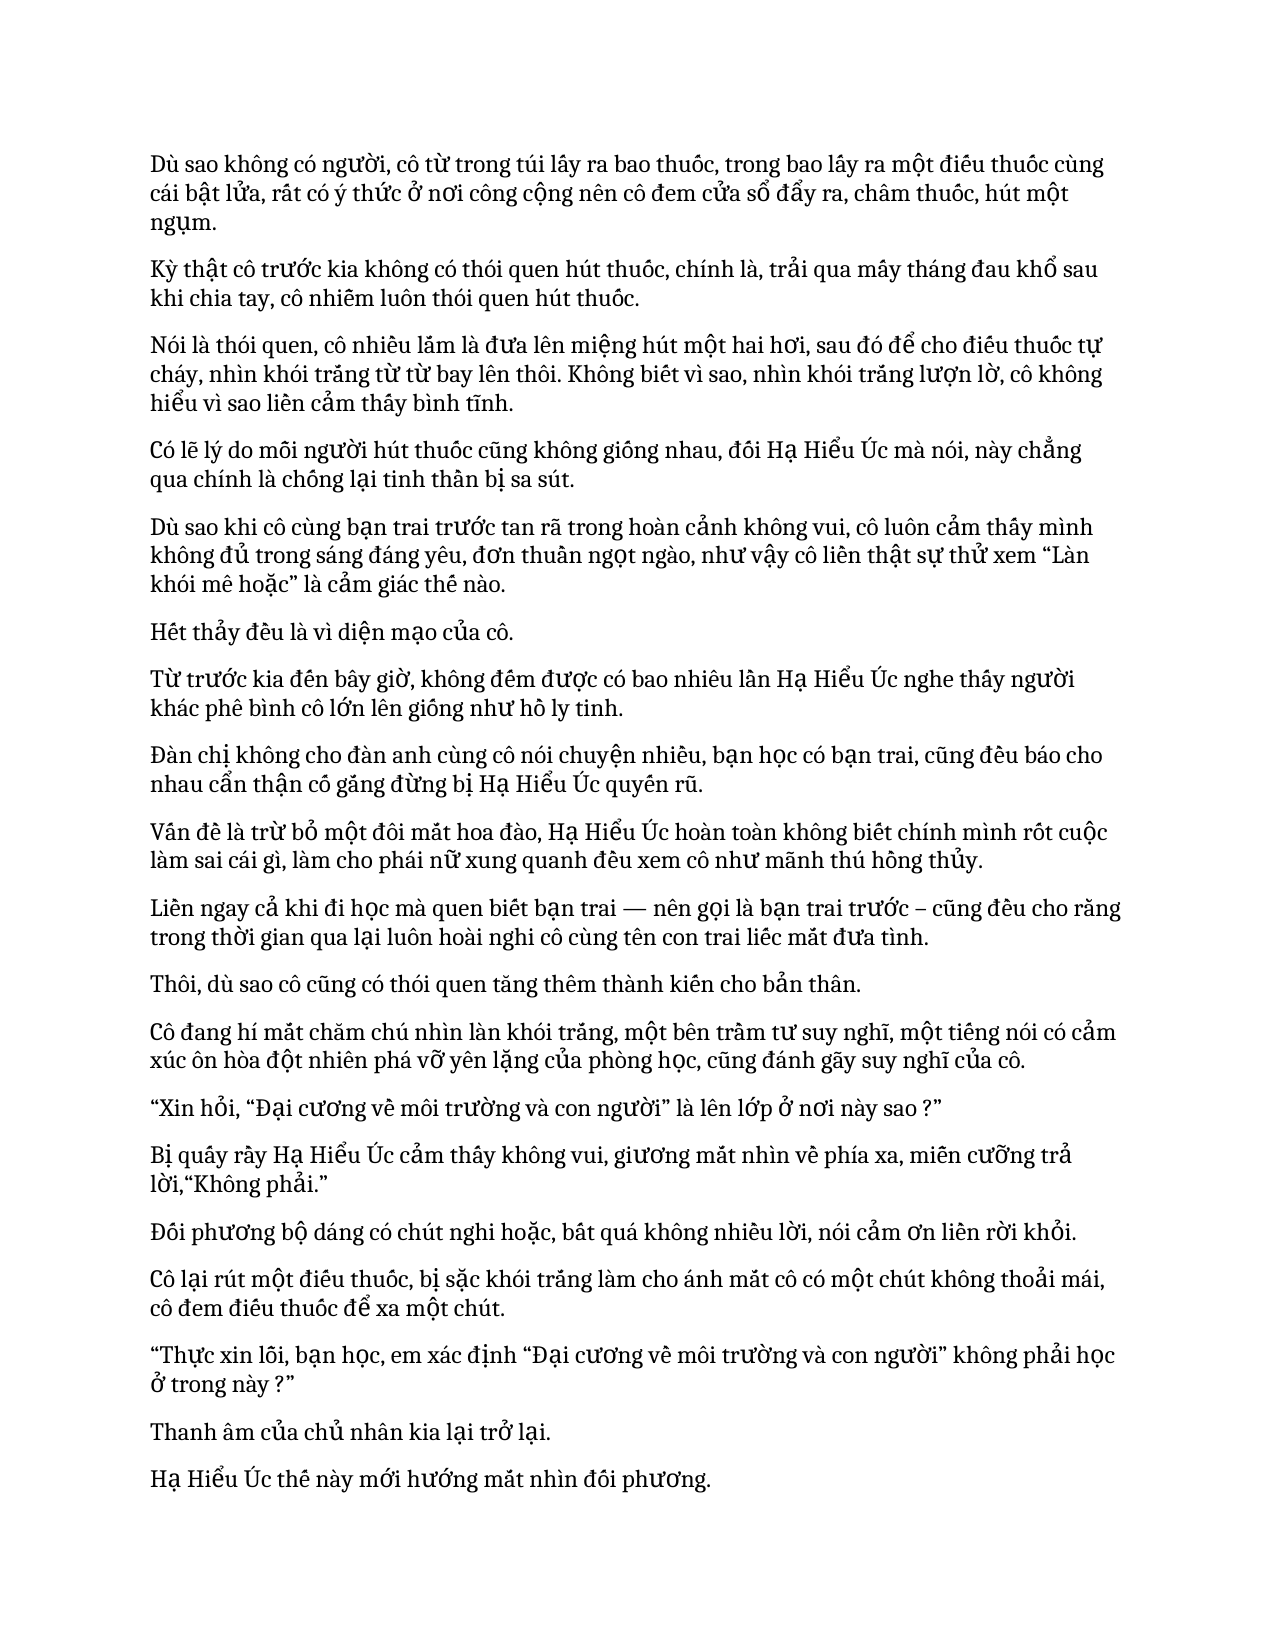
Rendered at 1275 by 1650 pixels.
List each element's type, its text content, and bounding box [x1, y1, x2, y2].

text Hạ Hiểu Úc thế này mới hướng mắt nhìn đối phương. [150, 1465, 1125, 1494]
text Từ trước kia đến bây giờ, không đếm được có bao nhiêu lần Hạ Hiểu Úc nghe thấy người khác phê bình cô lớn lên giống như hồ ly tinh. [150, 665, 1125, 722]
text “Thực xin lỗi, bạn học, em xác định “Đại cương về môi trường và con người” không phải học ở trong này ?” [150, 1341, 1125, 1399]
text Bị quấy rầy Hạ Hiểu Úc cảm thấy không vui, giương mắt nhìn về phía xa, miễn cưỡng trả lời,“Không phải.” [150, 1141, 1125, 1199]
text Liền ngay cả khi đi học mà quen biết bạn trai — nên gọi là bạn trai trước – cũng đều cho rằng trong thời gian qua lại luôn hoài nghi cô cùng tên con trai liếc mắt đưa tình. [150, 894, 1125, 951]
text Thanh âm của chủ nhân kia lại trở lại. [150, 1417, 1125, 1446]
text Có lẽ lý do mỗi người hút thuốc cũng không giống nhau, đối Hạ Hiểu Úc mà nói, này chẳng qua chính là chống lại tinh thần bị sa sút. [150, 436, 1125, 494]
text Nói là thói quen, cô nhiều lắm là đưa lên miệng hút một hai hơi, sau đó để cho điếu thuốc tự cháy, nhìn khói trắng từ từ bay lên thôi. Không biết vì sao, nhìn khói trắng lượn lờ, cô không hiểu vì sao liền cảm thấy bình tĩnh. [150, 331, 1125, 417]
text Đàn chị không cho đàn anh cùng cô nói chuyện nhiều, bạn học có bạn trai, cũng đều báo cho nhau cẩn thận cố gắng đừng bị Hạ Hiểu Úc quyến rũ. [150, 741, 1125, 799]
text Dù sao khi cô cùng bạn trai trước tan rã trong hoàn cảnh không vui, cô luôn cảm thấy mình không đủ trong sáng đáng yêu, đơn thuần ngọt ngào, như vậy cô liền thật sự thử xem “Làn khói mê hoặc” là cảm giác thế nào. [150, 512, 1125, 599]
text Thôi, dù sao cô cũng có thói quen tăng thêm thành kiến cho bản thân. [150, 970, 1125, 999]
text Hết thảy đều là vì diện mạo của cô. [150, 617, 1125, 646]
text Dù sao không có người, cô từ trong túi lấy ra bao thuốc, trong bao lấy ra một điếu thuốc cùng cái bật lửa, rất có ý thức ở nơi công cộng nên cô đem cửa sổ đẩy ra, châm thuốc, hút một ngụm. [150, 150, 1125, 236]
text Vấn đề là trừ bỏ một đôi mắt hoa đào, Hạ Hiểu Úc hoàn toàn không biết chính mình rốt cuộc làm sai cái gì, làm cho phái nữ xung quanh đều xem cô như mãnh thú hồng thủy. [150, 817, 1125, 875]
text “Xin hỏi, “Đại cương về môi trường và con người” là lên lớp ở nơi này sao ?” [150, 1094, 1125, 1122]
text Kỳ thật cô trước kia không có thói quen hút thuốc, chính là, trải qua mấy tháng đau khổ sau khi chia tay, cô nhiễm luôn thói quen hút thuốc. [150, 255, 1125, 312]
text Cô đang hí mắt chăm chú nhìn làn khói trắng, một bên trầm tư suy nghĩ, một tiếng nói có cảm xúc ôn hòa đột nhiên phá vỡ yên lặng của phòng học, cũng đánh gãy suy nghĩ của cô. [150, 1017, 1125, 1075]
text Cô lại rút một điếu thuốc, bị sặc khói trắng làm cho ánh mắt cô có một chút không thoải mái, cô đem điếu thuốc để xa một chút. [150, 1265, 1125, 1322]
text Đối phương bộ dáng có chút nghi hoặc, bất quá không nhiều lời, nói cảm ơn liền rời khỏi. [150, 1217, 1125, 1246]
